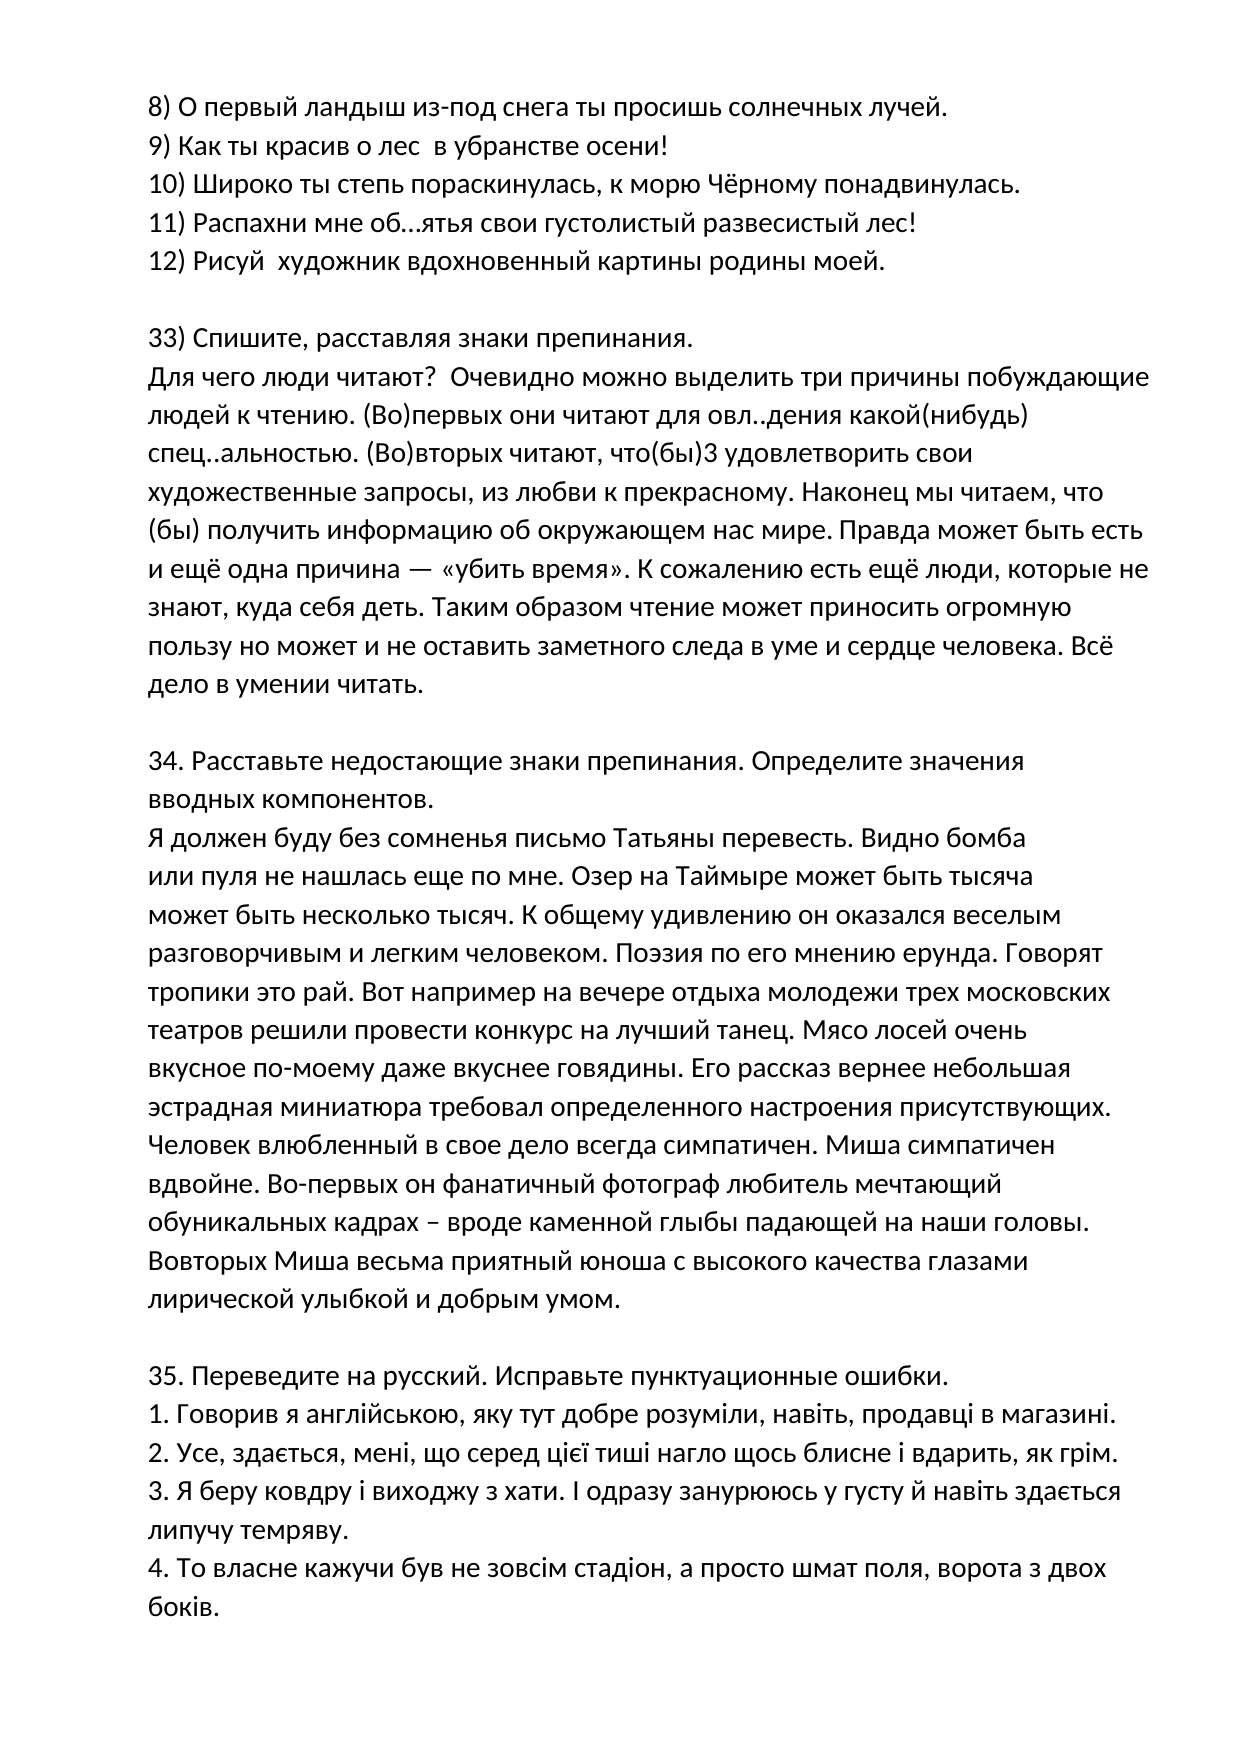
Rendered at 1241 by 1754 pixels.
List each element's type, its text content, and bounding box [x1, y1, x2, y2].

text эстрадная миниатюра требовал определенного настроения присутствующих. [148, 1088, 1152, 1123]
text вводных компонентов. [148, 780, 1152, 816]
text 10) Широко ты степь пораскинулась, к морю Чёрному понадвинулась. [148, 165, 1152, 201]
text 4. То власне кажучи був не зовсім стадіон, а просто шмат поля, ворота з двох боків. [148, 1549, 1152, 1623]
text 12) Рисуй художник вдохновенный картины родины моей. [148, 242, 1152, 278]
text 8) О первый ландыш из-под снега ты просишь солнечных лучей. [148, 88, 1152, 124]
text 35. Переведите на русский. Исправьте пунктуационные ошибки. [148, 1357, 1152, 1393]
text Я должен буду без сомненья письмо Татьяны перевесть. Видно бомба [148, 819, 1152, 854]
text 3. Я беру ковдру і виходжу з хати. І одразу занурююсь у густу й навіть здається липучу темряву. [148, 1472, 1152, 1546]
text 9) Как ты красив о лес в убранстве осени! [148, 127, 1152, 163]
text Человек влюбленный в свое дело всегда симпатичен. Миша симпатичен [148, 1126, 1152, 1162]
text 1. Говорив я англійською, яку тут добре розуміли, навіть, продавці в магазині. [148, 1395, 1152, 1431]
text лирической улыбкой и добрым умом. [148, 1280, 1152, 1316]
text знают, куда себя деть. Таким образом чтение может приносить огромную пользу но может и не оставить заметного следа в уме и сердце человека. Всё дело в умении читать. [148, 588, 1152, 701]
text 33) Спишите, расставляя знаки препинания. [148, 319, 1152, 355]
text или пуля не нашлась еще по мне. Озер на Таймыре может быть тысяча [148, 857, 1152, 893]
text вдвойне. Во-первых он фанатичный фотограф любитель мечтающий обуникальных кадрах – вроде каменной глыбы падающей на наши головы. Вовторых Миша весьма приятный юноша с высокого качества глазами [148, 1165, 1152, 1277]
text тропики это рай. Вот например на вечере отдыха молодежи трех московских [148, 973, 1152, 1008]
text Для чего люди читают? Очевидно можно выделить три причины побуждающие людей к чтению. (Во)первых они читают для овл..дения какой(нибудь) спец..альностью. (Во)вторых читают, что(бы)3 удовлетворить свои художественные запросы, из любви к прекрасному. Наконец мы читаем, что (бы) получить информацию об окружающем нас мире. Правда может быть есть и ещё одна причина — «убить время». К сожалению есть ещё люди, которые не [148, 358, 1152, 585]
text вкусное по-моему даже вкуснее говядины. Его рассказ вернее небольшая [148, 1049, 1152, 1085]
text 11) Распахни мне об…ятья свои густолистый развесистый лес! [148, 204, 1152, 239]
text 34. Расставьте недостающие знаки препинания. Определите значения [148, 742, 1152, 778]
text может быть несколько тысяч. К общему удивлению он оказался веселым [148, 896, 1152, 931]
text разговорчивым и легким человеком. Поэзия по его мнению ерунда. Говорят [148, 934, 1152, 970]
text 2. Усе, здається, мені, що серед цієї тиші нагло щось блисне і вдарить, як грім. [148, 1434, 1152, 1469]
text театров решили провести конкурс на лучший танец. Мясо лосей очень [148, 1011, 1152, 1047]
